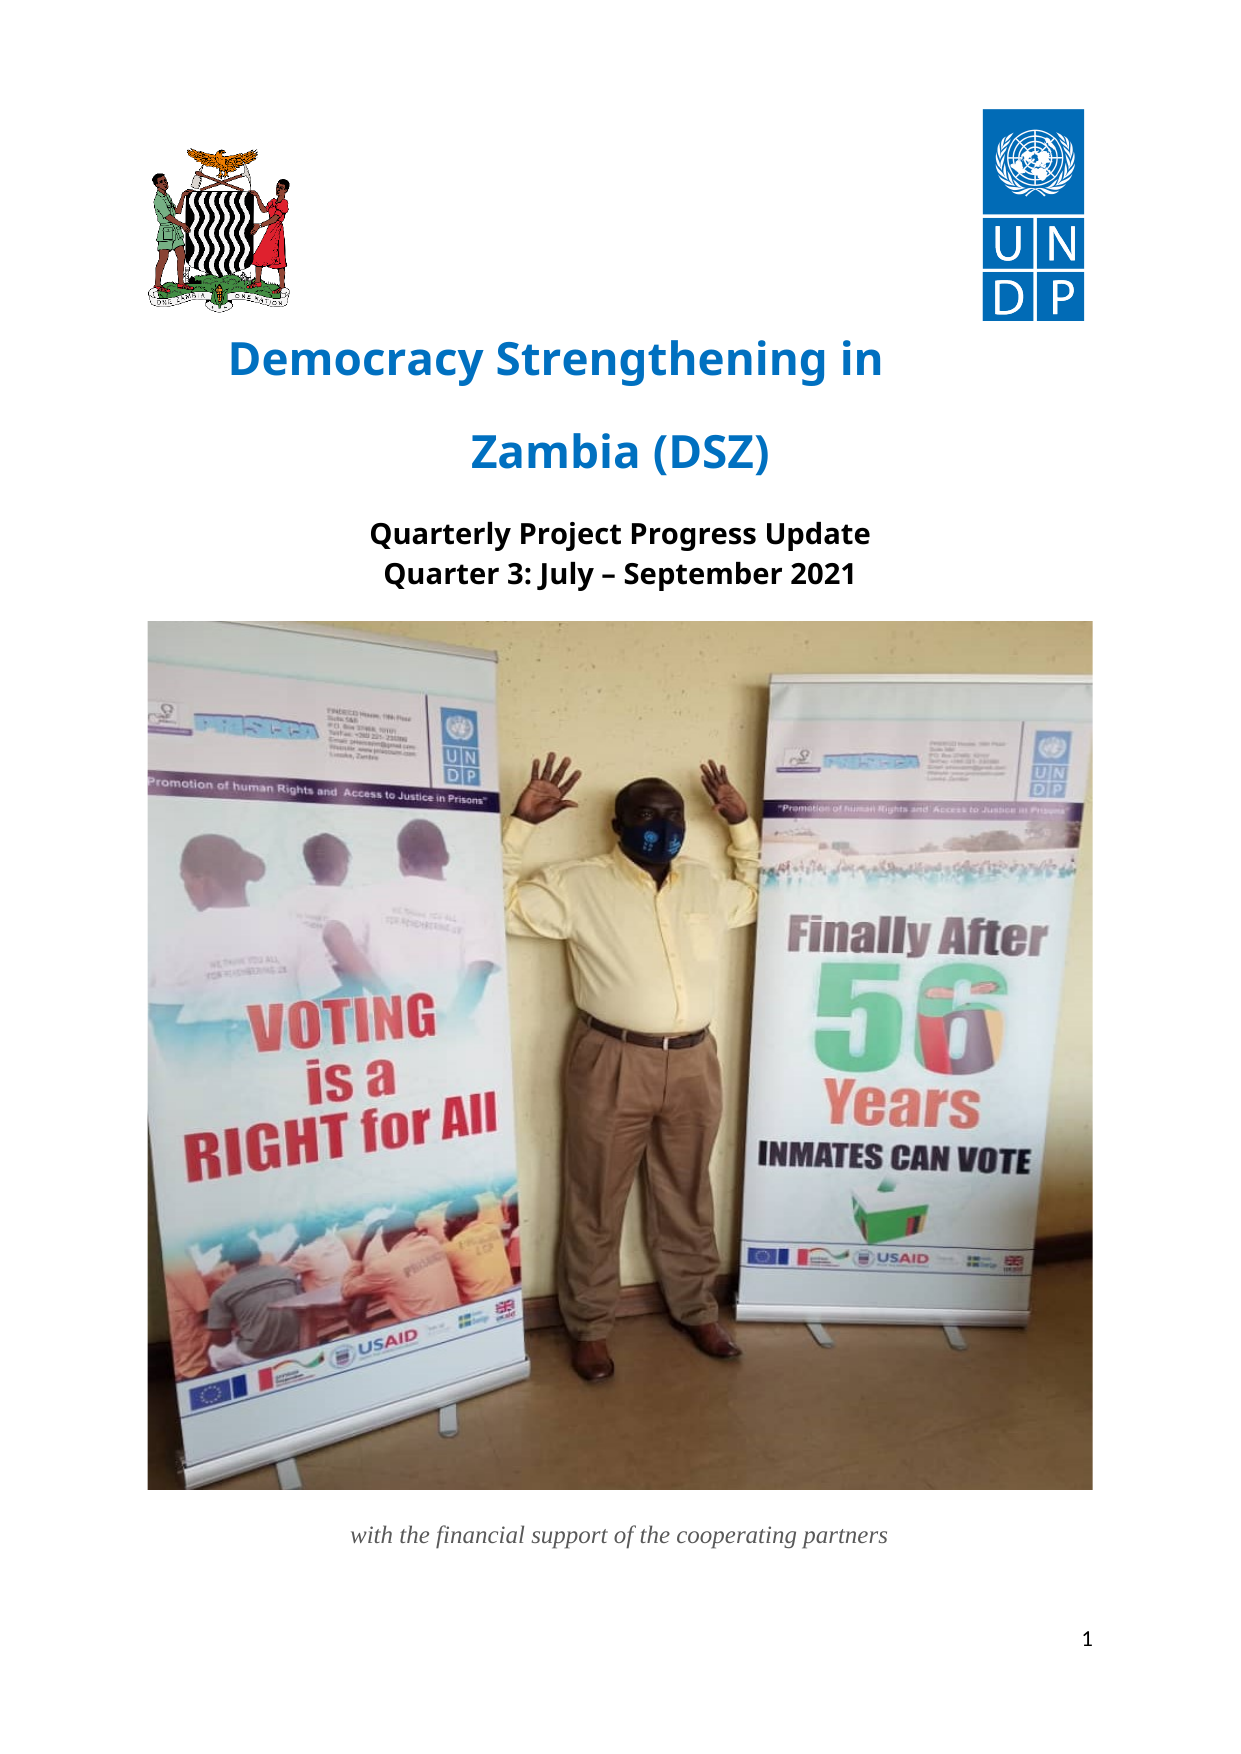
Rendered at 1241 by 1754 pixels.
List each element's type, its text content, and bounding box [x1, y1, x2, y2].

picture [982, 109, 1084, 320]
text Quarter 3: July – September 2021 [148, 553, 1093, 593]
picture [147, 147, 290, 313]
text with the financial support of the cooperating partners [148, 1520, 1093, 1549]
picture [147, 621, 1093, 1490]
text Democracy Strengthening in Zambia (DSZ) [148, 326, 1093, 482]
text Quarterly Project Progress Update [148, 513, 1093, 553]
